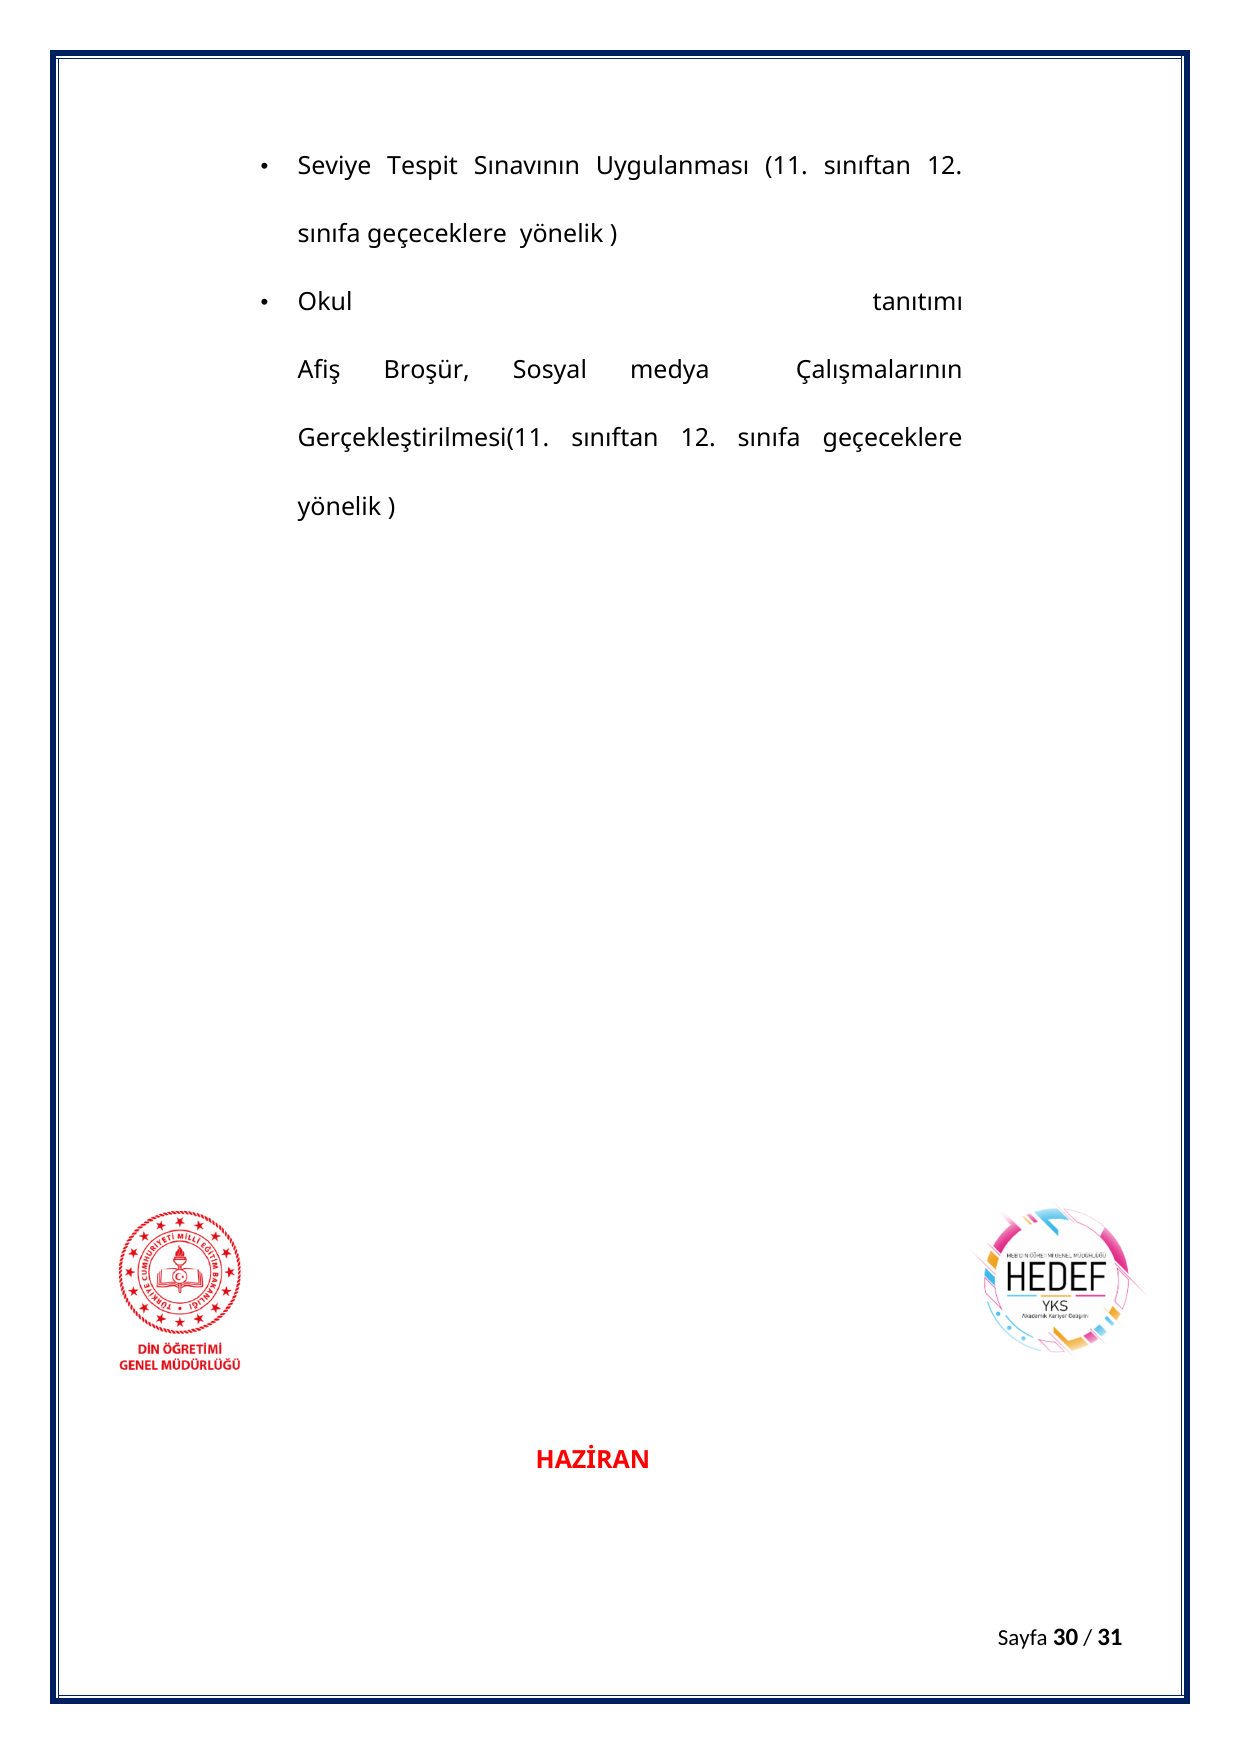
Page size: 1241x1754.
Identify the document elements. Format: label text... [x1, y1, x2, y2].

list Okul tanıtımı Afiş Broşür, Sosyal medya Çalışmalarının Gerçekleştirilmesi(11. sınıftan 12. sınıfa geçeceklere yönelik ) [260, 284, 963, 522]
list Seviye Tespit Sınavının Uygulanması (11. sınıftan 12. sınıfa geçeceklere yönelik ) [260, 147, 963, 250]
text HAZİRAN [222, 1442, 963, 1476]
picture [118, 1211, 241, 1373]
picture [982, 1222, 1127, 1340]
